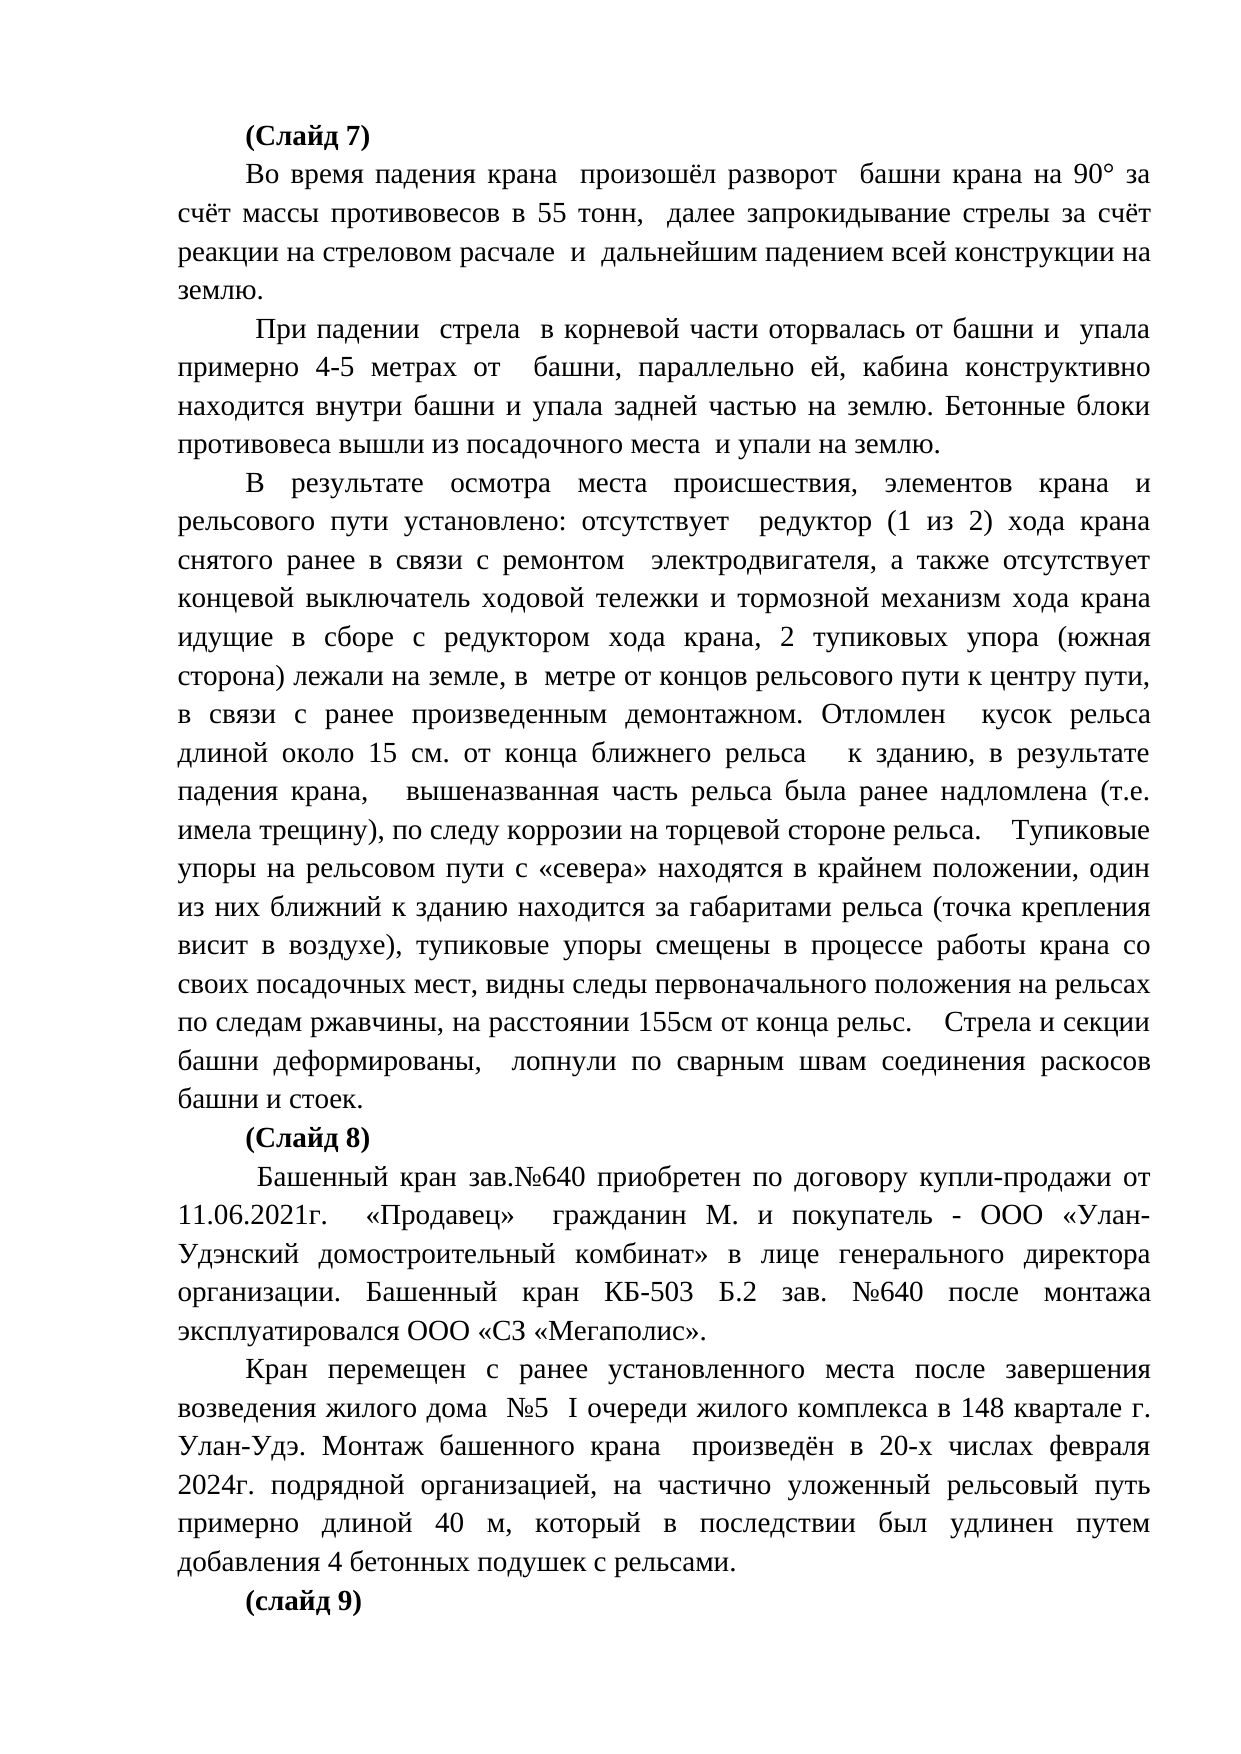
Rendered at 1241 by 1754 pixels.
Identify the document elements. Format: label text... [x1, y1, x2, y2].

text (Слайд 8) [177, 1120, 1152, 1154]
text (Слайд 7) [177, 118, 1152, 152]
text В результате осмотра места происшествия, элементов крана и рельсового пути установлено: отсутствует редуктор (1 из 2) хода крана снятого ранее в связи с ремонтом электродвигателя, а также отсутствует концевой выключатель ходовой тележки и тормозной механизм хода крана идущие в сборе с редуктором хода крана, 2 тупиковых упора (южная сторона) лежали на земле, в метре от концов рельсового пути к центру пути, в связи с ранее произведенным демонтажном. Отломлен кусок рельса длиной около 15 см. от конца ближнего рельса к зданию, в результате падения крана, вышеназванная часть рельса была ранее надломлена (т.е. имела трещину), по следу коррозии на торцевой стороне рельса. Тупиковые упоры на рельсовом пути с «севера» находятся в крайнем положении, один из них ближний к зданию находится за габаритами рельса (точка крепления висит в воздухе), тупиковые упоры смещены в процессе работы крана со своих посадочных мест, видны следы первоначального положения на рельсах по следам ржавчины, на расстоянии 155см от конца рельс. Стрела и секции башни деформированы, лопнули по сварным швам соединения раскосов башни и стоек. [177, 465, 1152, 1115]
text Кран перемещен с ранее установленного места после завершения возведения жилого дома №5 I очереди жилого комплекса в 148 квартале г. Улан-Удэ. Монтаж башенного крана произведён в 20-х числах февраля 2024г. подрядной организацией, на частично уложенный рельсовый путь примерно длиной 40 м, который в последствии был удлинен путем добавления 4 бетонных подушек с рельсами. [177, 1351, 1152, 1578]
text При падении стрела в корневой части оторвалась от башни и упала примерно 4-5 метрах от башни, параллельно ей, кабина конструктивно находится внутри башни и упала задней частью на землю. Бетонные блоки противовеса вышли из посадочного места и упали на землю. [177, 311, 1152, 460]
text Башенный кран зав.№640 приобретен по договору купли-продажи от 11.06.2021г. «Продавец» гражданин М. и покупатель - ООО «Улан-Удэнский домостроительный комбинат» в лице генерального директора организации. Башенный кран КБ-503 Б.2 зав. №640 после монтажа эксплуатировался ООО «СЗ «Мегаполис». [177, 1159, 1152, 1346]
text (слайд 9) [177, 1583, 1152, 1616]
text Во время падения крана произошёл разворот башни крана на 90° за счёт массы противовесов в 55 тонн, далее запрокидывание стрелы за счёт реакции на стреловом расчале и дальнейшим падением всей конструкции на землю. [177, 157, 1152, 306]
